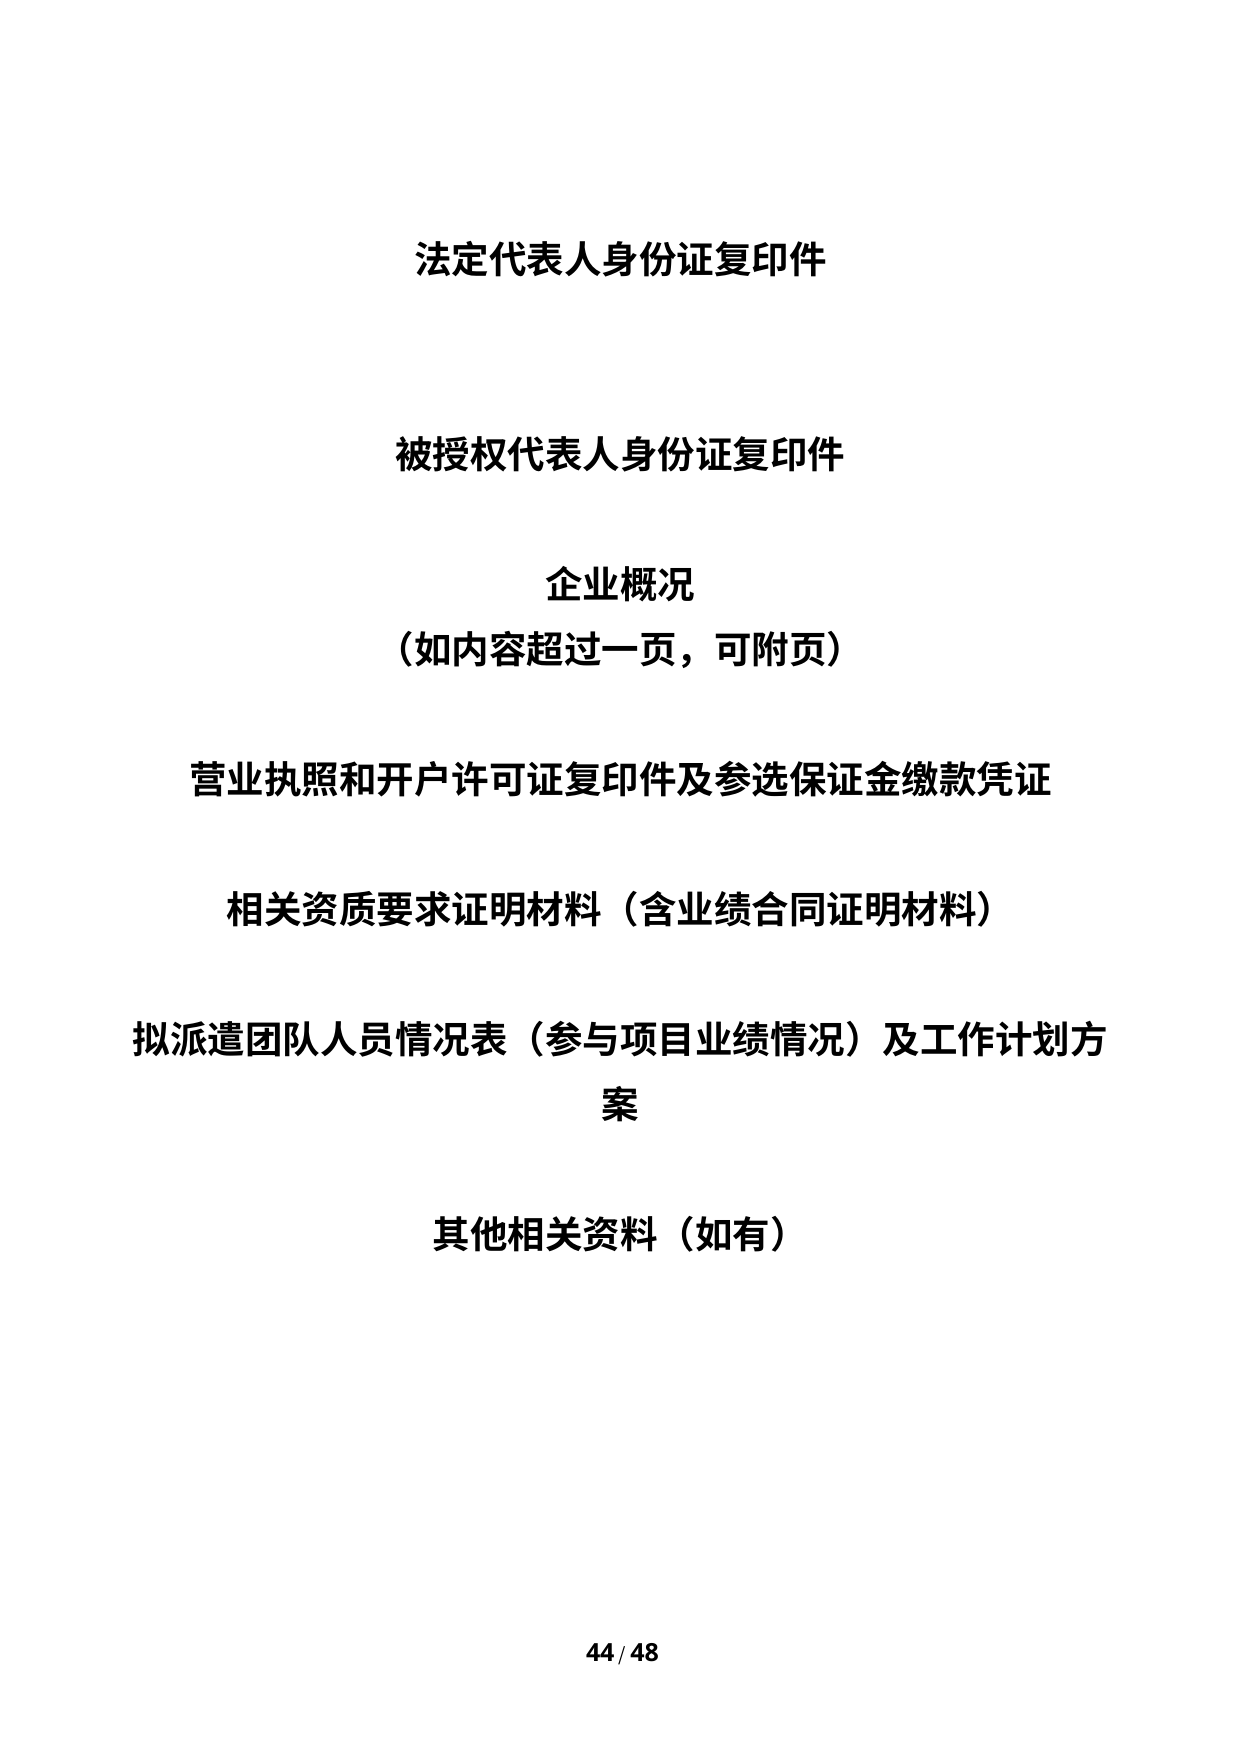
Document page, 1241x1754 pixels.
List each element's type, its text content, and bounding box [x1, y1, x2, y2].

text 其他相关资料（如有） [118, 1200, 1122, 1265]
text 相关资质要求证明材料（含业绩合同证明材料） [118, 875, 1122, 940]
text 被授权代表人身份证复印件 [118, 420, 1122, 485]
text 企业概况 [118, 550, 1122, 615]
text （如内容超过一页，可附页） [118, 615, 1122, 680]
text 拟派遣团队人员情况表（参与项目业绩情况）及工作计划方案 [118, 1005, 1122, 1135]
text 营业执照和开户许可证复印件及参选保证金缴款凭证 [118, 745, 1122, 810]
text 法定代表人身份证复印件 [118, 225, 1122, 290]
